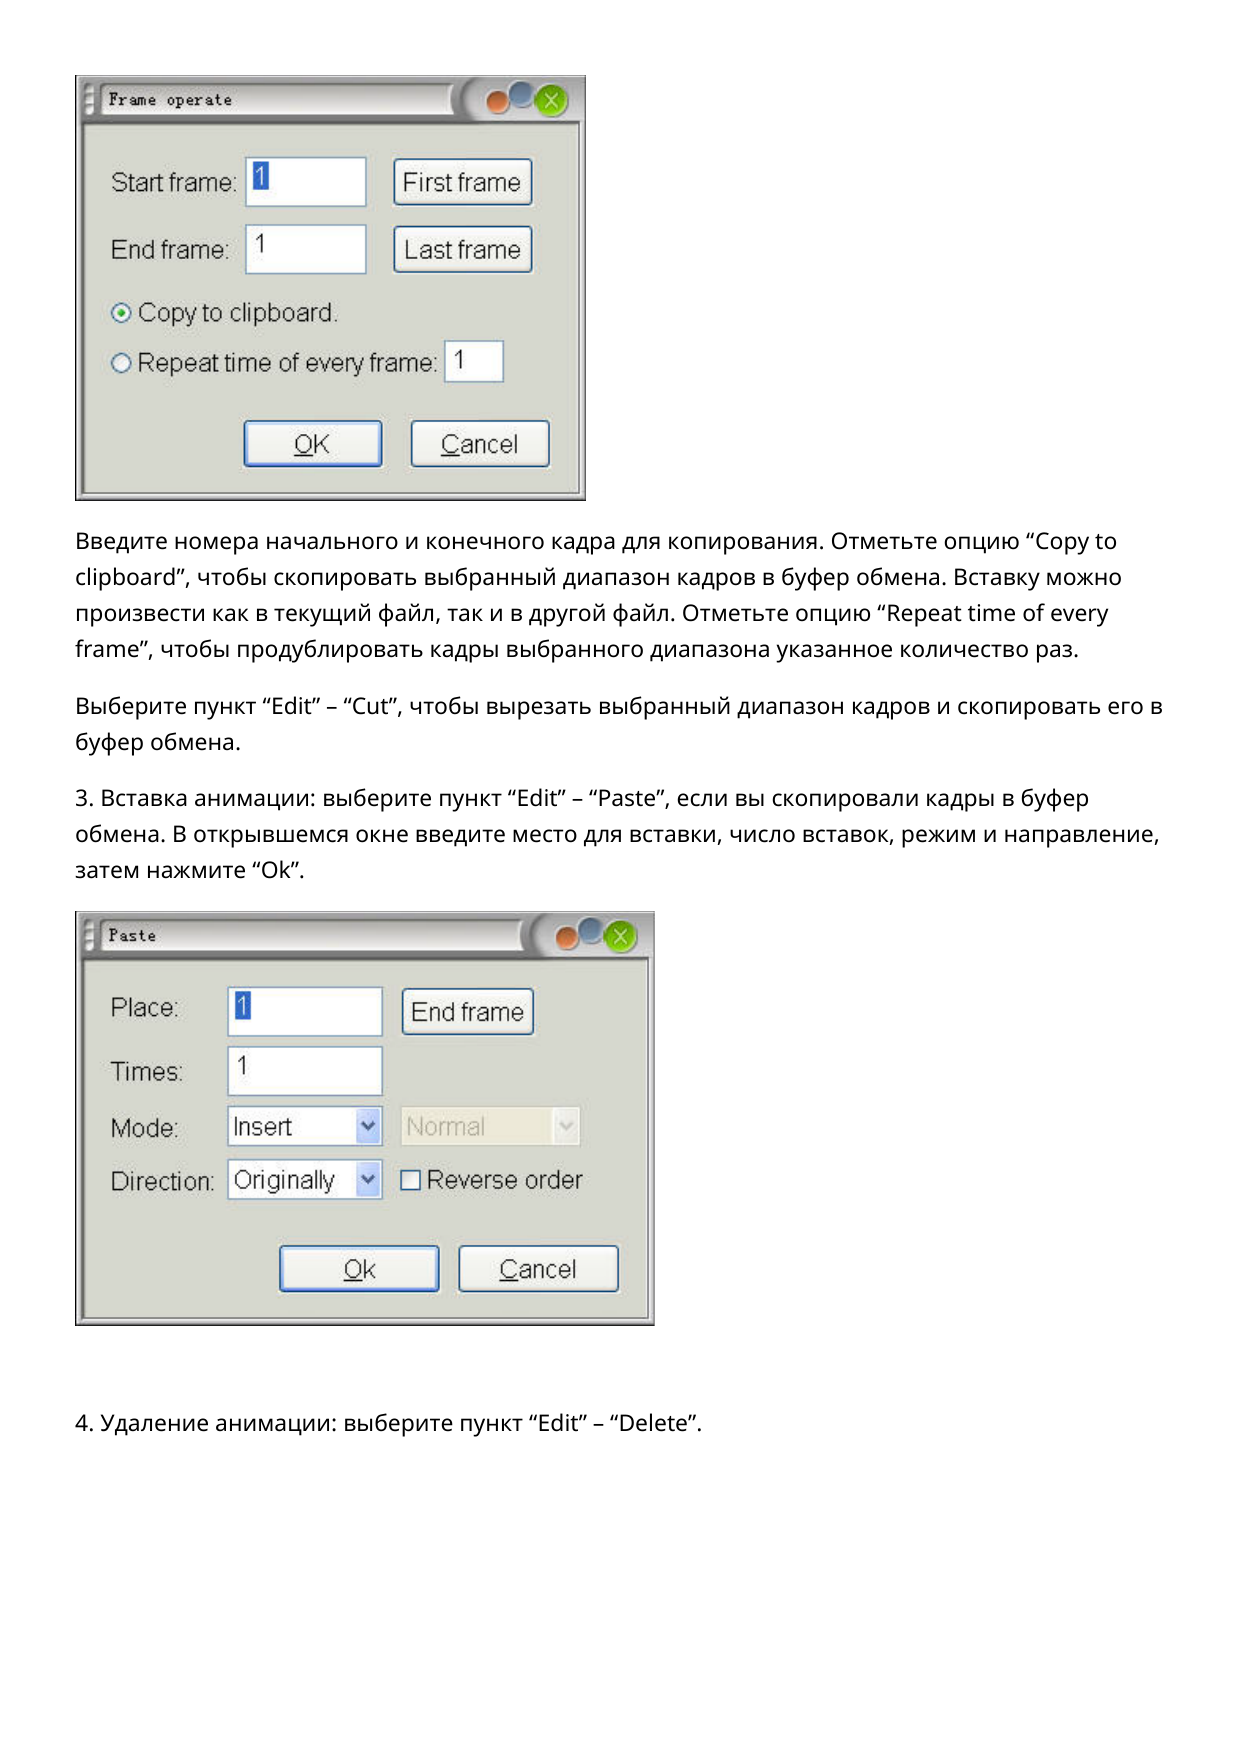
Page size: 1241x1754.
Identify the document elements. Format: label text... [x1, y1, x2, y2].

text Введите номера начального и конечного кадра для копирования. Отметьте опцию “Copy to clipboard”, чтобы скопировать выбранный диапазон кадров в буфер обмена. Вставку можно произвести как в текущий файл, так и в другой файл. Отметьте опцию “Repeat time of every frame”, чтобы продублировать кадры выбранного диапазона указанное количество раз. [75, 525, 1165, 664]
text 3. Вставка анимации: выберите пункт “Edit” – “Paste”, если вы скопировали кадры в буфер обмена. В открывшемся окне введите место для вставки, число вставок, режим и направление, затем нажмите “Ok”. [75, 782, 1165, 885]
text 4. Удаление анимации: выберите пункт “Edit” – “Delete”. [75, 1407, 1165, 1438]
text Выберите пункт “Edit” – “Cut”, чтобы вырезать выбранный диапазон кадров и скопировать его в буфер обмена. [75, 689, 1165, 757]
